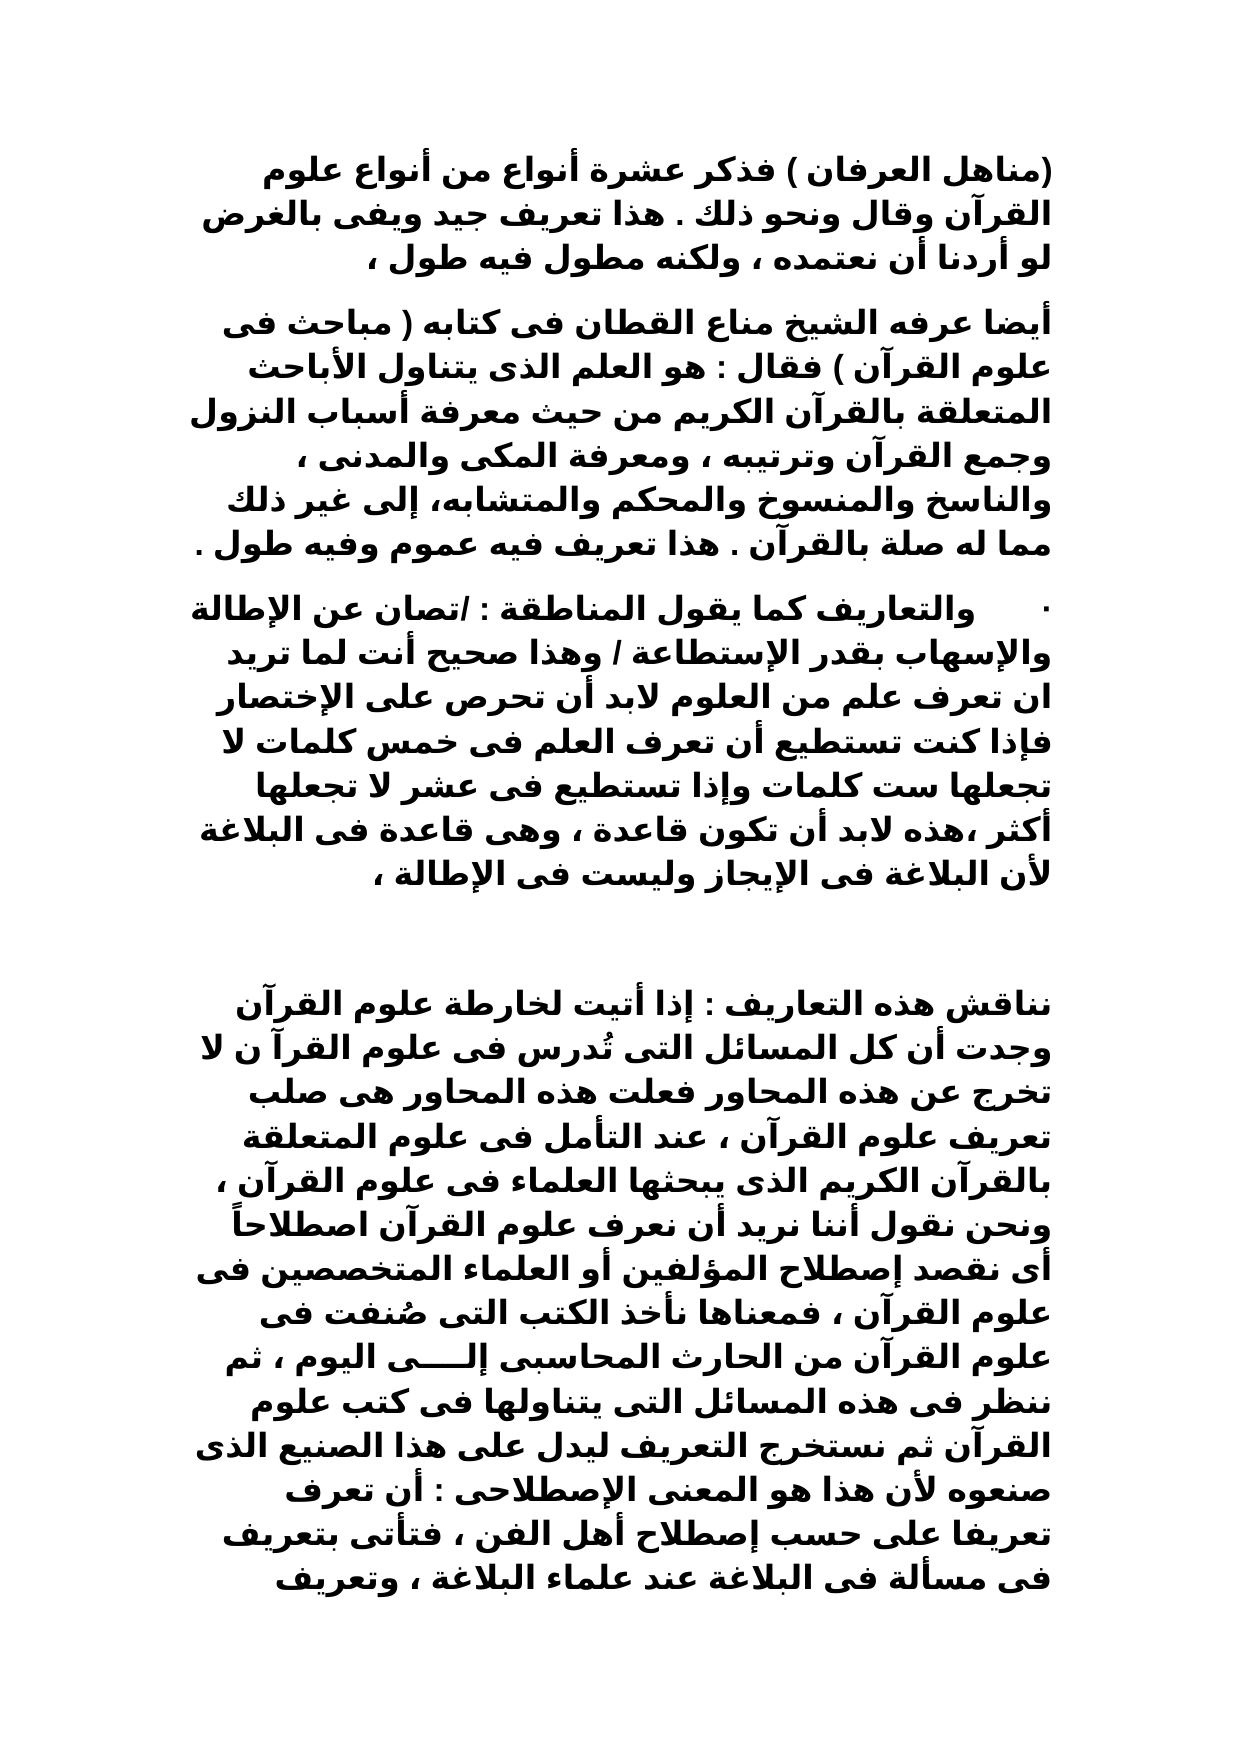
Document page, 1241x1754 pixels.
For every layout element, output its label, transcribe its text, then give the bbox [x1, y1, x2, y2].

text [187, 984, 1053, 1597]
text أيضا عرفه الشيخ مناع القطان فى كتابه ( مباحث فى علوم القرآن ) فقال : هو العلم الذى يتناول الأباحث المتعلقة بالقرآن الكريم من حيث معرفة أسباب النزول وجمع القرآن وترتيبه ، ومعرفة المكى والمدنى ، والناسخ والمنسوخ والمحكم والمتشابه، إلى غير ذلك مما له صلة بالقرآن . هذا تعريف فيه عموم وفيه طول . [187, 303, 1053, 563]
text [187, 150, 1053, 277]
text · والتعاريف كما يقول المناطقة : /تصان عن الإطالة والإسهاب بقدر الإستطاعة / وهذا صحيح أنت لما تريد ان تعرف علم من العلوم لابد أن تحرص على الإختصار فإذا كنت تستطيع أن تعرف العلم فى خمس كلمات لا تجعلها ست كلمات وإذا تستطيع فى عشر لا تجعلها أكثر ،هذه لابد أن تكون قاعدة ، وهى قاعدة فى البلاغة لأن البلاغة فى الإيجاز وليست فى الإطالة ، [187, 589, 1053, 893]
